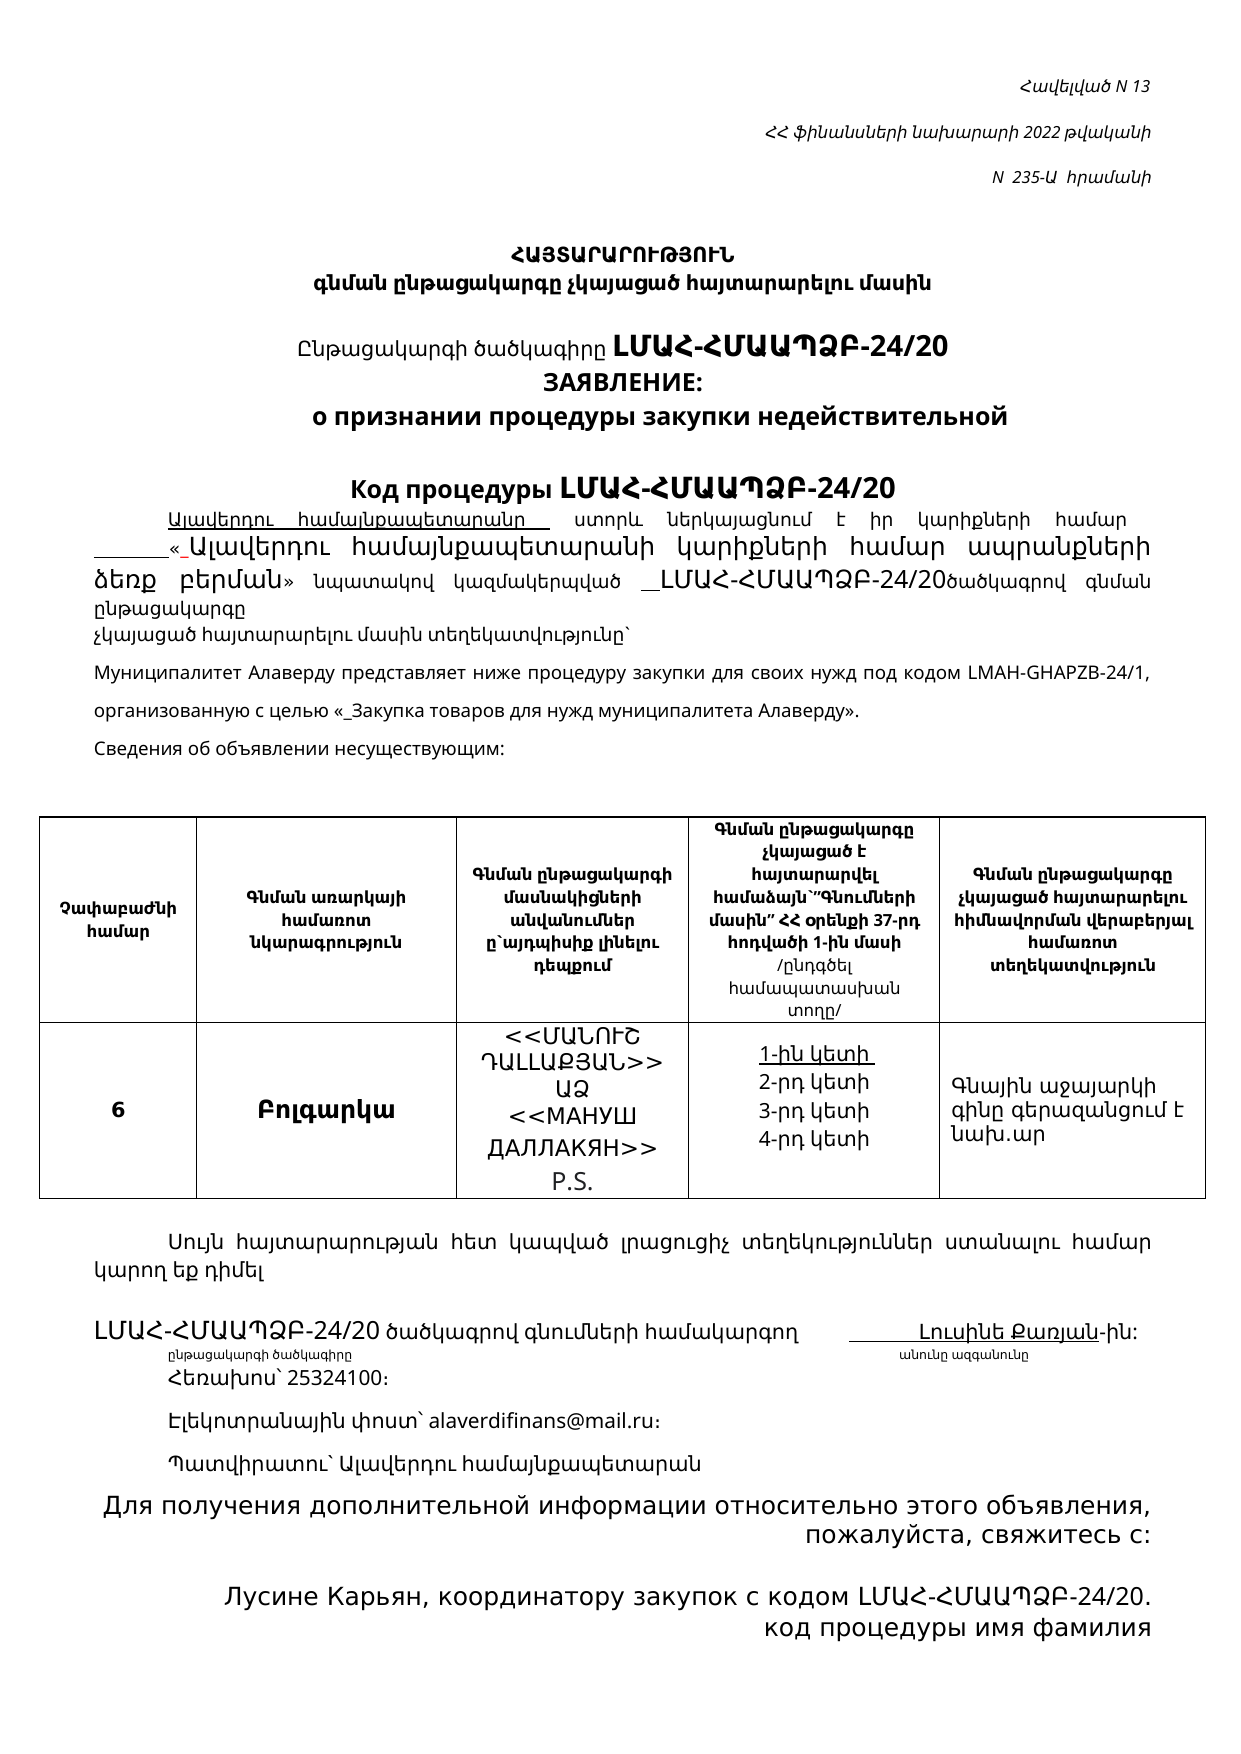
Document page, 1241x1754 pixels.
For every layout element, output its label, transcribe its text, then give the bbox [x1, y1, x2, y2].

text չկայացած հայտարարելու մասին տեղեկատվությունը` [94, 621, 1152, 646]
table_cell Բոլգարկա [197, 1023, 456, 1198]
text գնման ընթացակարգը չկայացած հայտարարելու մասին [94, 268, 1152, 297]
subtitle ЗАЯВЛЕНИЕ: [94, 365, 1152, 399]
table_cell <<ՄԱՆՈՒՇ ԴԱԼԼԱՔՅԱՆ>> ԱՁ <<МАНУШ ДАЛЛАКЯН>> P.S. [457, 1023, 688, 1198]
text Муниципалитет Алаверду представляет ниже процедуру закупки для своих нужд под кодом LMAH-GHAPZB-24/1, организованную с целью «_Закупка товаров для нужд муниципалитета Алаверду». [94, 659, 1152, 723]
text Сведения об объявлении несуществующим: [94, 736, 1152, 761]
text ՀՀ ֆինանսների նախարարի 2022 թվականի [94, 120, 1152, 143]
text Ալավերդու համայնքապետարանը ստորև ներկայացնում է իր կարիքների համար «_Ալավերդու համայնքապետարանի կարիքների համար ապրանքների ձեռք բերման» նպատակով կազմակերպված ԼՄԱՀ-ՀՄԱԱՊՁԲ-24/20ծածկագրով գնման ընթացակարգը [94, 507, 1152, 621]
table_cell 6 [40, 1023, 196, 1198]
text код процедуры имя фамилия [94, 1613, 1152, 1642]
subtitle о признании процедуры закупки недействительной [94, 399, 1152, 433]
table_header Չափաբաժնի համար [40, 818, 196, 1022]
text ՀԱՅՏԱՐԱՐՈՒԹՅՈՒՆ [94, 240, 1152, 268]
text ընթացակարգի ծածկագիրը անունը ազգանունը [94, 1346, 1152, 1363]
table_header Գնման ընթացակարգը չկայացած հայտարարելու հիմնավորման վերաբերյալ համառոտ տեղեկատվություն [940, 818, 1205, 1022]
subtitle Код процедуры ԼՄԱՀ-ՀՄԱԱՊՁԲ-24/20 [94, 467, 1152, 507]
subtitle Ընթացակարգի ծածկագիրը ԼՄԱՀ-ՀՄԱԱՊՁԲ-24/20 [94, 325, 1152, 365]
text Պատվիրատու` Ալավերդու համայնքապետարան [94, 1449, 1152, 1477]
table_header Գնման ընթացակարգը չկայացած է հայտարարվել համաձայն`”Գնումների մասին” ՀՀ օրենքի 37-րդ հոդվածի 1-ին մասի /ընդգծել համապատասխան տողը/ [689, 818, 939, 1022]
table_header Գնման ընթացակարգի մասնակիցների անվանումները`այդպիսիք լինելու դեպքում [457, 818, 688, 1022]
table_cell Գնային աջայարկի գինը գերազանցում է նախ․ար [940, 1023, 1205, 1198]
text Лусине Карьян, координатору закупок с кодом ԼՄԱՀ-ՀՄԱԱՊՁԲ-24/20. [94, 1579, 1152, 1613]
text Հավելված N 13 [94, 75, 1152, 98]
text N 235-Ա հրամանի [94, 166, 1152, 188]
text ԼՄԱՀ-ՀՄԱԱՊՁԲ-24/20 ծածկագրով գնումների համակարգող Լուսինե Քառյան-ին: [94, 1312, 1152, 1346]
text Для получения дополнительной информации относительно этого объявления, пожалуйста, свяжитесь с: [94, 1491, 1152, 1550]
table_cell 1-ին կետի 2-րդ կետի 3-րդ կետի 4-րդ կետի [689, 1023, 939, 1198]
text Սույն հայտարարության հետ կապված լրացուցիչ տեղեկություններ ստանալու համար կարող եք դիմել [94, 1227, 1152, 1284]
table_header Գնման առարկայի համառոտ նկարագրություն [197, 818, 456, 1022]
text Էլեկոտրանային փոստ՝ alaverdifinans@mail.ru։ [94, 1406, 1152, 1434]
text Հեռախոս՝ 25324100։ [94, 1363, 1152, 1392]
